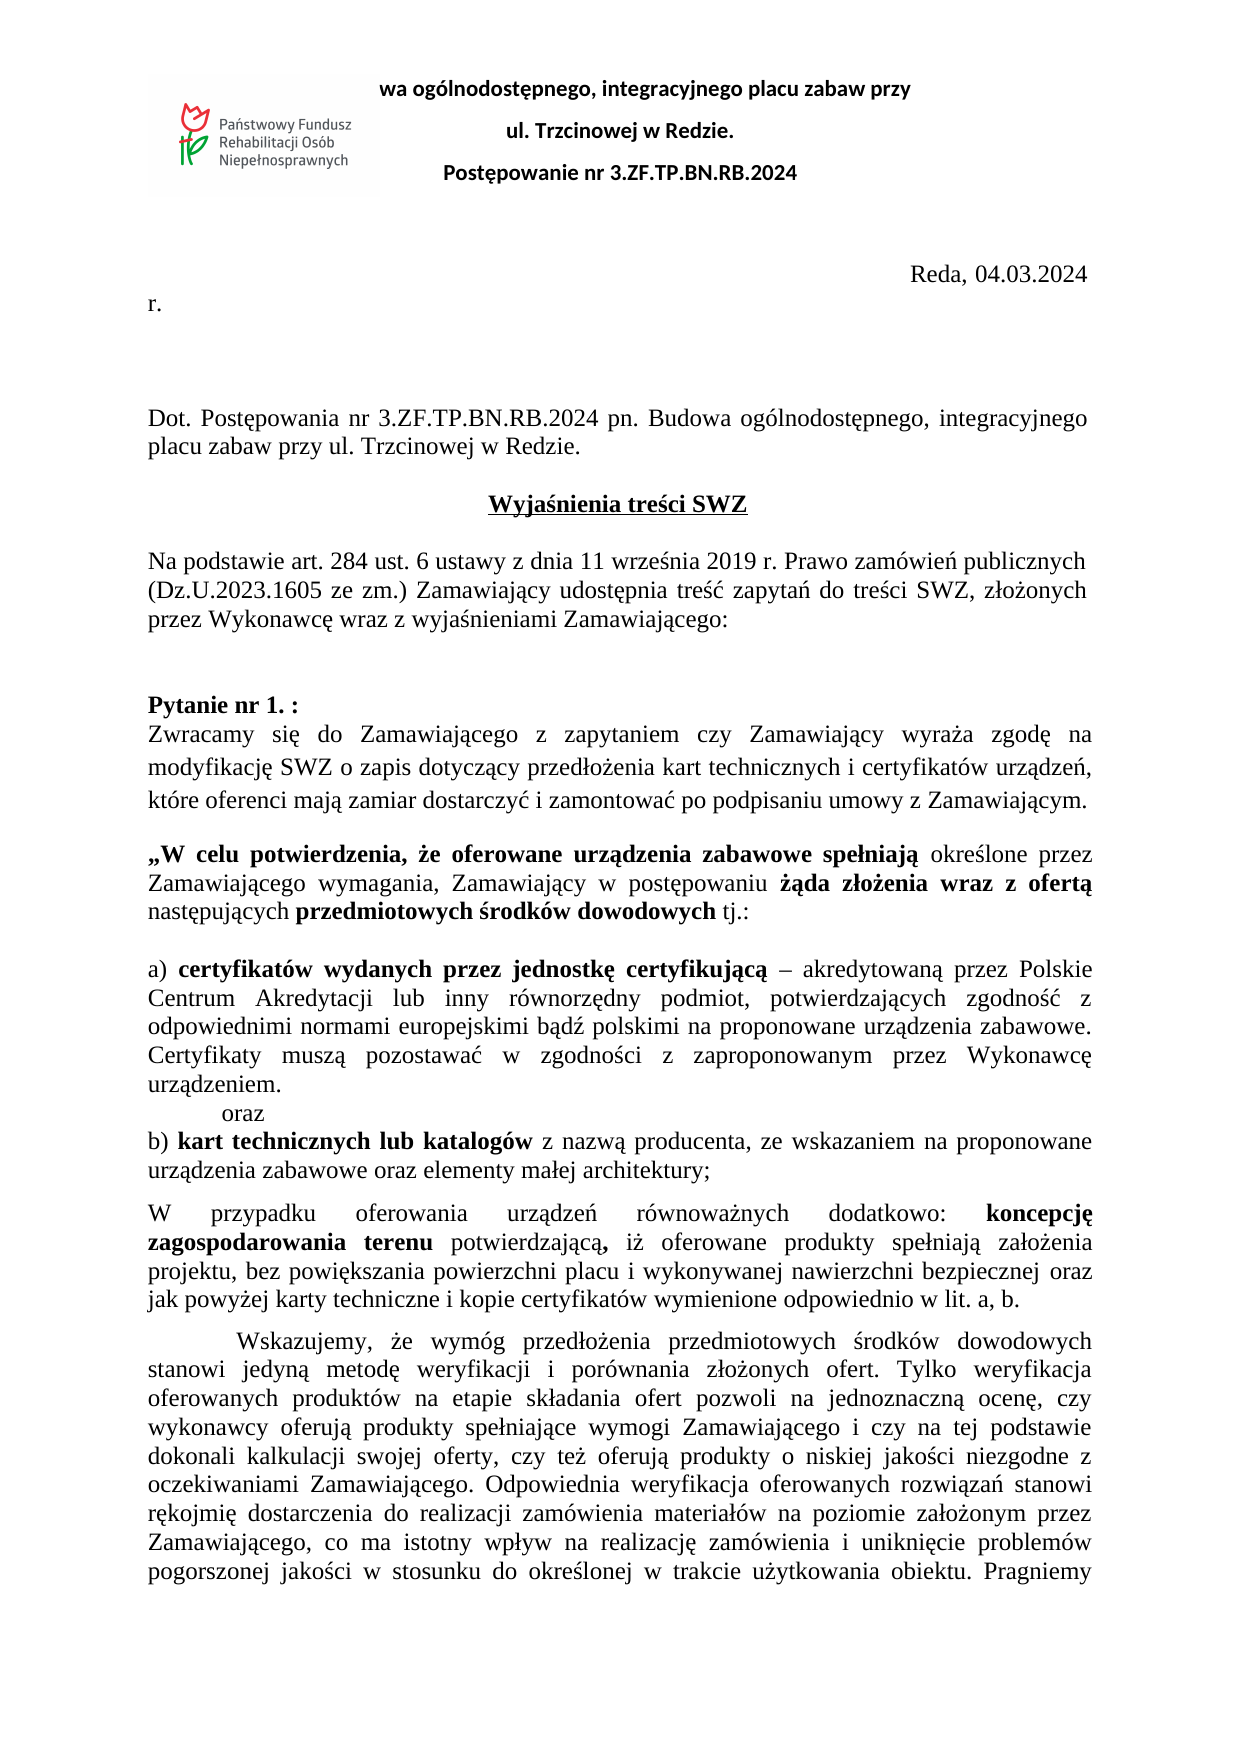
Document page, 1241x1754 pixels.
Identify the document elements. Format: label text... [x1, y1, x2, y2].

text a) certyfikatów wydanych przez jednostkę certyfikującą – akredytowaną przez Polskie Centrum Akredytacji lub inny równorzędny podmiot, potwierdzających zgodność z odpowiednimi normami europejskimi bądź polskimi na proponowane urządzenia zabawowe. Certyfikaty muszą pozostawać w zgodności z zaproponowanym przez Wykonawcę urządzeniem. [148, 954, 1093, 1098]
text Dot. Postępowania nr 3.ZF.TP.BN.RB.2024 pn. Budowa ogólnodostępnego, integracyjnego placu zabaw przy ul. Trzcinowej w Redzie. [148, 403, 1088, 460]
text W przypadku oferowania urządzeń równoważnych dodatkowo: koncepcję zagospodarowania terenu potwierdzającą, iż oferowane produkty spełniają założenia projektu, bez powiększania powierzchni placu i wykonywanej nawierzchni bezpiecznej oraz jak powyżej karty techniczne i kopie certyfikatów wymienione odpowiednio w lit. a, b. [148, 1198, 1093, 1313]
text Na podstawie art. 284 ust. 6 ustawy z dnia 11 września 2019 r. Prawo zamówień publicznych (Dz.U.2023.1605 ze zm.) Zamawiający udostępnia treść zapytań do treści SWZ, złożonych przez Wykonawcę wraz z wyjaśnieniami Zamawiającego: [148, 546, 1088, 633]
text „W celu potwierdzenia, że oferowane urządzenia zabawowe spełniają określone przez Zamawiającego wymagania, Zamawiający w postępowaniu żąda złożenia wraz z ofertą następujących przedmiotowych środków dowodowych tj.: [148, 839, 1093, 925]
text Wyjaśnienia treści SWZ [148, 489, 1088, 518]
text Pytanie nr 1. : [148, 690, 1093, 719]
text Zwracamy się do Zamawiającego z zapytaniem czy Zamawiający wyraża zgodę na modyfikację SWZ o zapis dotyczący przedłożenia kart technicznych i certyfikatów urządzeń, które oferenci mają zamiar dostarczyć i zamontować po podpisaniu umowy z Zamawiającym. [148, 719, 1093, 814]
picture [148, 74, 380, 197]
list oraz b) kart technicznych lub katalogów z nazwą producenta, ze wskazaniem na proponowane urządzenia zabawowe oraz elementy małej architektury; [148, 1098, 1093, 1184]
text Reda, 04.03.2024 r. [148, 259, 1088, 316]
